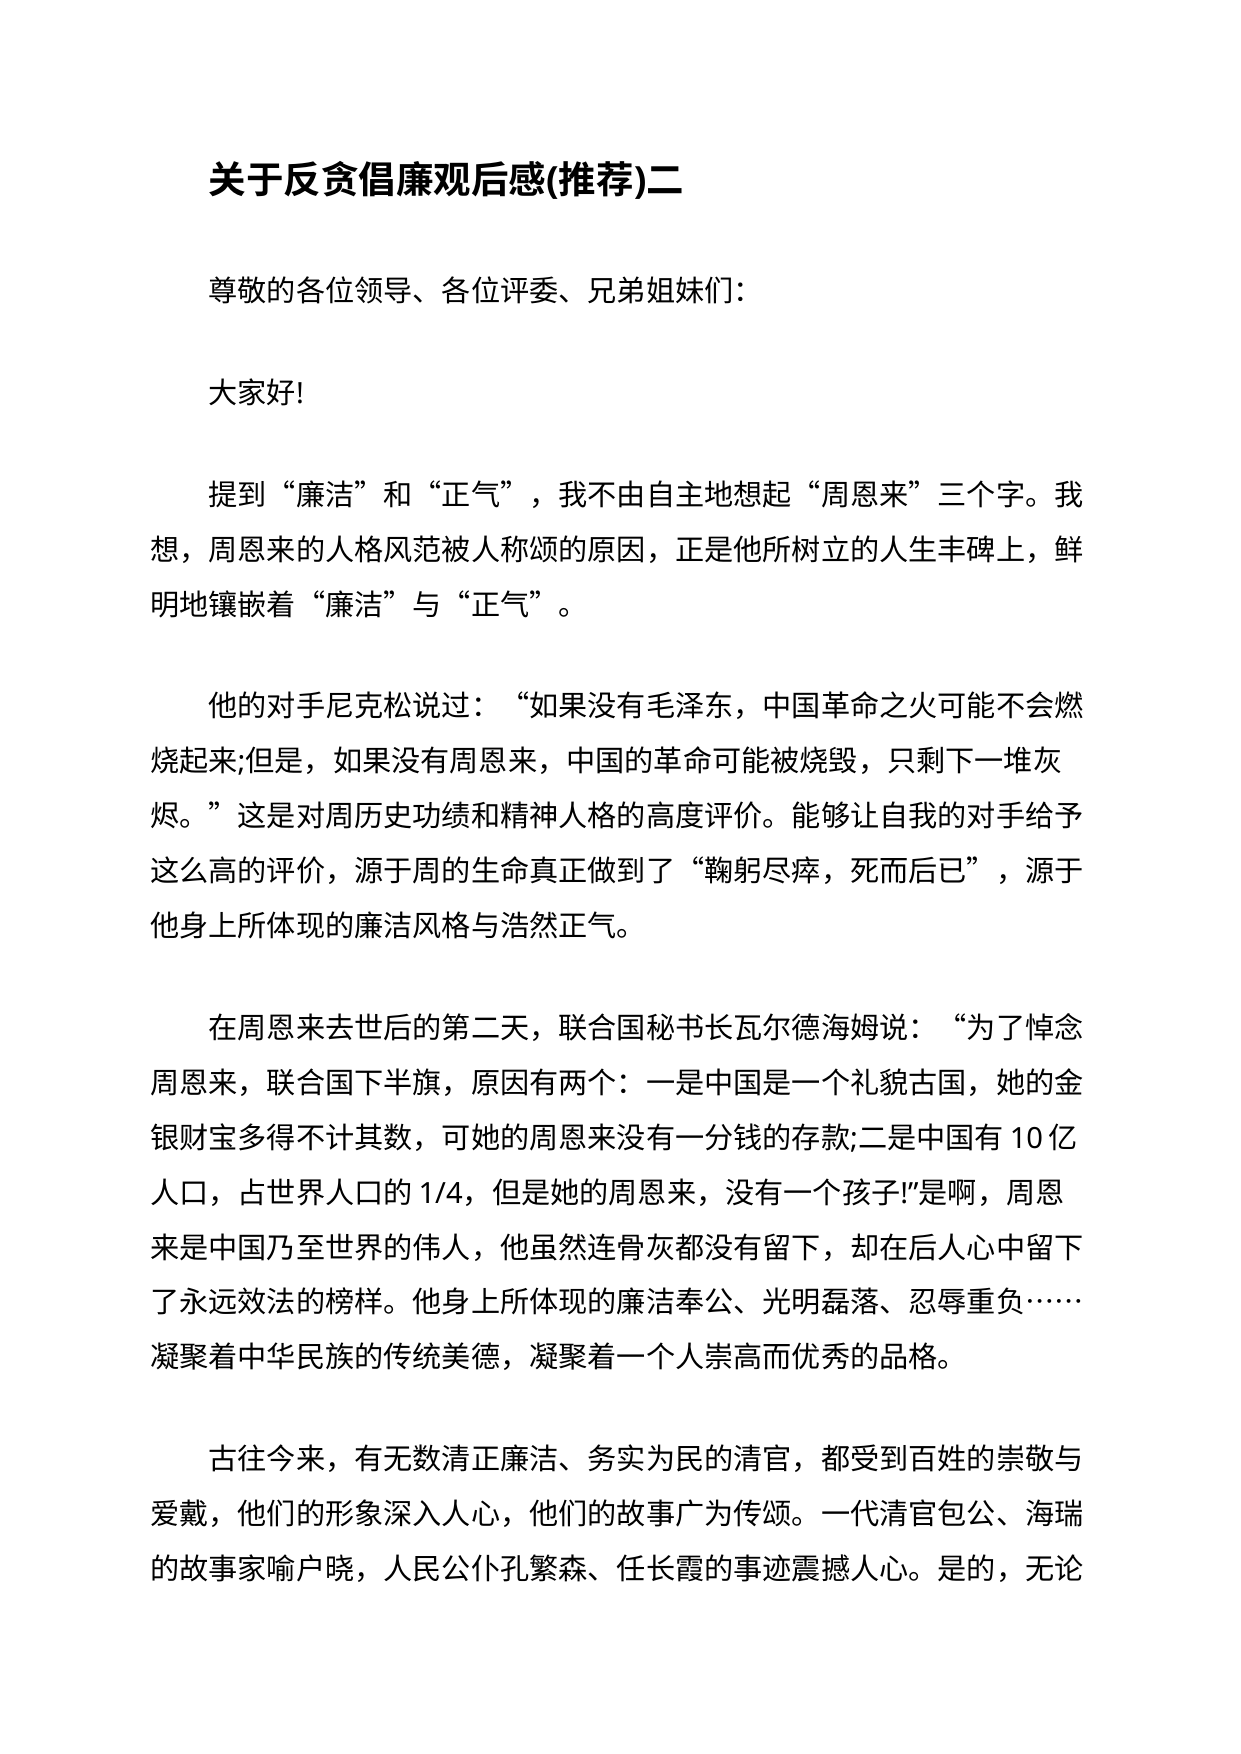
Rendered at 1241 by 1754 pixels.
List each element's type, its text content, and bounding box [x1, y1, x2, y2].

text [150, 1436, 1090, 1588]
text 关于反贪倡廉观后感(推荐)二 [150, 150, 1090, 204]
text 他的对手尼克松说过：“如果没有毛泽东，中国革命之火可能不会燃烧起来;但是，如果没有周恩来，中国的革命可能被烧毁，只剩下一堆灰烬。”这是对周历史功绩和精神人格的高度评价。能够让自我的对手给予这么高的评价，源于周的生命真正做到了“鞠躬尽瘁，死而后已”，源于他身上所体现的廉洁风格与浩然正气。 [150, 683, 1090, 945]
text 大家好! [150, 369, 1090, 412]
text 在周恩来去世后的第二天，联合国秘书长瓦尔德海姆说：“为了悼念周恩来，联合国下半旗，原因有两个：一是中国是一个礼貌古国，她的金银财宝多得不计其数，可她的周恩来没有一分钱的存款;二是中国有10亿人口，占世界人口的1/4，但是她的周恩来，没有一个孩子!”是啊，周恩来是中国乃至世界的伟人，他虽然连骨灰都没有留下，却在后人心中留下了永远效法的榜样。他身上所体现的廉洁奉公、光明磊落、忍辱重负……凝聚着中华民族的传统美德，凝聚着一个人崇高而优秀的品格。 [150, 1004, 1090, 1376]
text 提到“廉洁”和“正气”，我不由自主地想起“周恩来”三个字。我想，周恩来的人格风范被人称颂的原因，正是他所树立的人生丰碑上，鲜明地镶嵌着“廉洁”与“正气”。 [150, 471, 1090, 623]
text 尊敬的各位领导、各位评委、兄弟姐妹们： [150, 268, 1090, 310]
